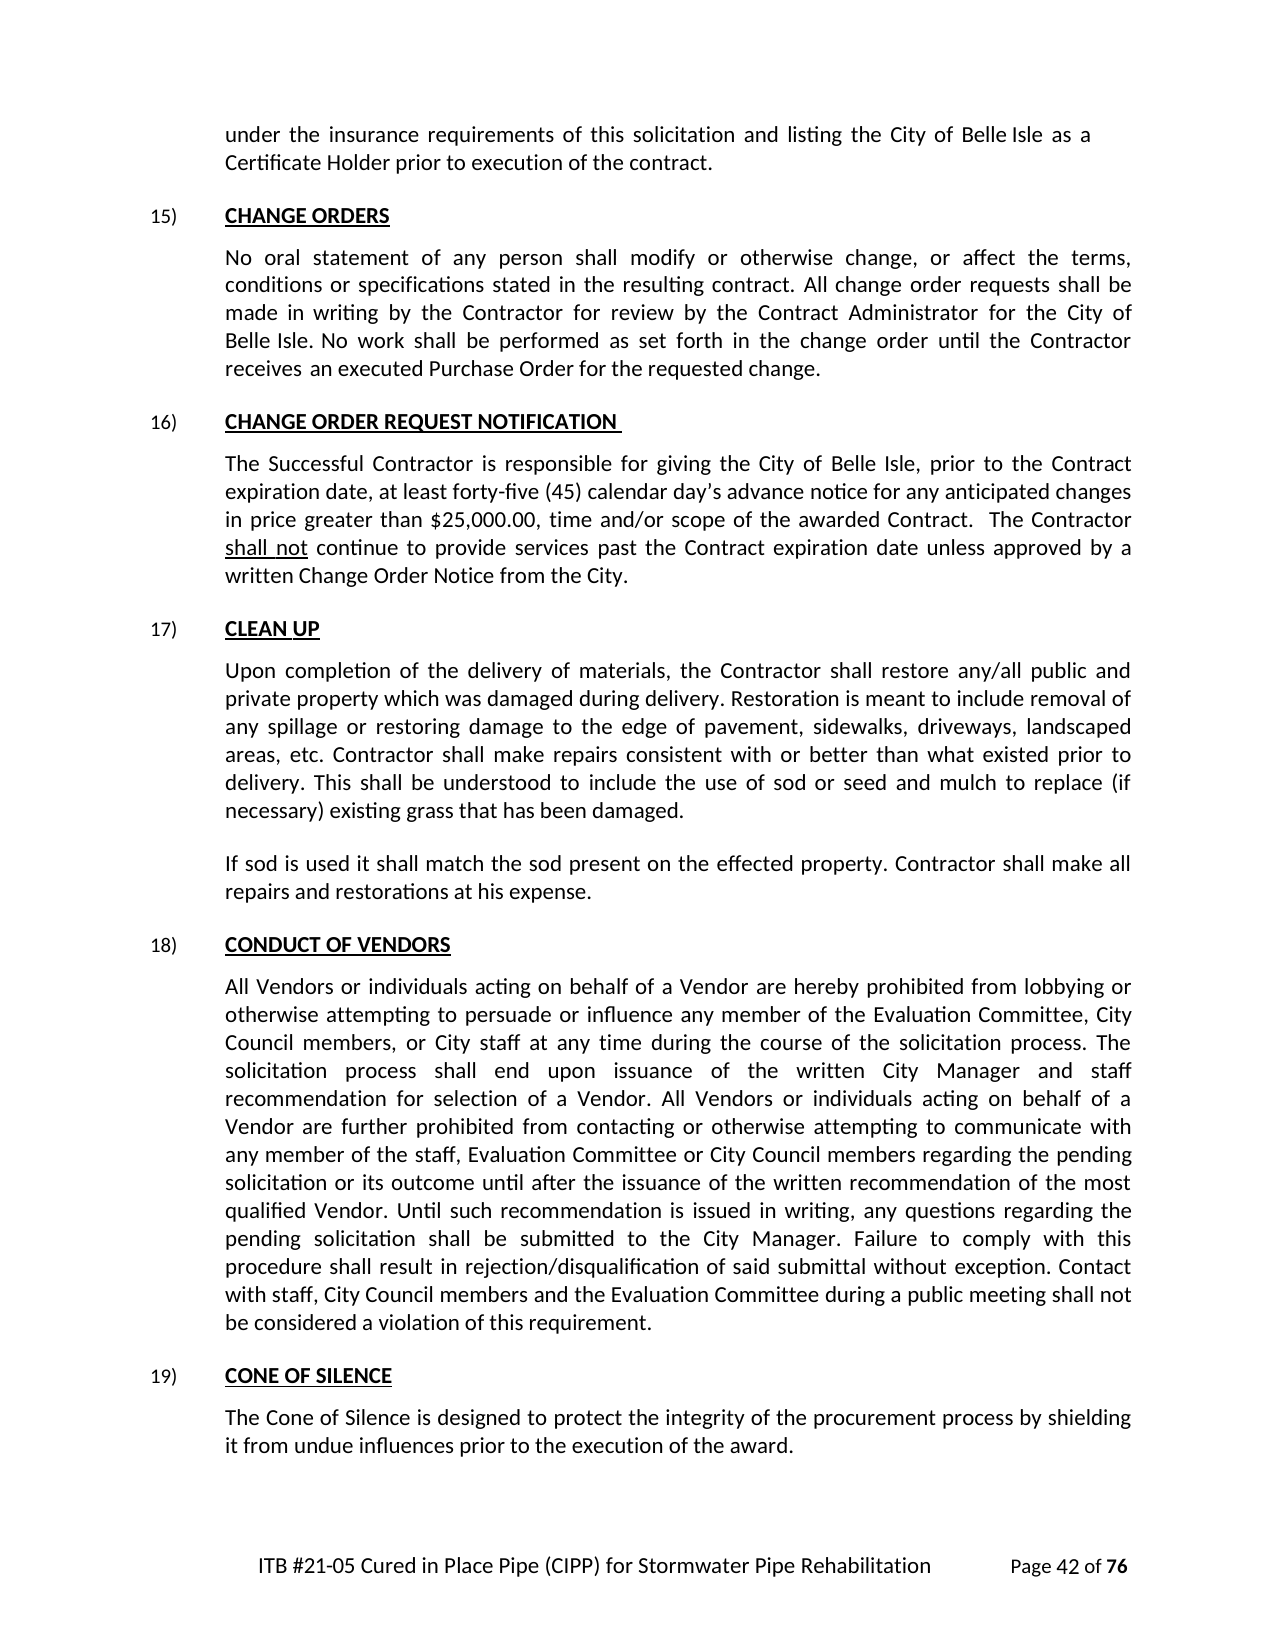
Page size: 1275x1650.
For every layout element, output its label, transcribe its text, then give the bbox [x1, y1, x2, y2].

text 19) CONE OF SILENCE [150, 1361, 1139, 1389]
text The Successful Contractor is responsible for giving the City of Belle Isle, prior to the Contract expiration date, at least forty-five (45) calendar day’s advance notice for any anticipated changes in price greater than $25,000.00, time and/or scope of the awarded Contract. The Contractor shall not continue to provide services past the Contract expiration date unless approved by a written Change Order Notice from the City. [225, 449, 1132, 589]
text If sod is used it shall match the sod present on the effected property. Contractor shall make all repairs and restorations at his expense. [225, 849, 1132, 905]
text 18) CONDUCT OF VENDORS [150, 930, 1139, 958]
text Certificate Holder prior to execution of the contract. [225, 148, 717, 176]
text under the insurance requirements of this solicitation and listing the City of Belle Isle as a [225, 120, 1132, 148]
text All Vendors or individuals acting on behalf of a Vendor are hereby prohibited from lobbying or otherwise attempting to persuade or influence any member of the Evaluation Committee, City Council members, or City staff at any time during the course of the solicitation process. The solicitation process shall end upon issuance of the written City Manager and staff recommendation for selection of a Vendor. All Vendors or individuals acting on behalf of a Vendor are further prohibited from contacting or otherwise attempting to communicate with any member of the staff, Evaluation Committee or City Council members regarding the pending solicitation or its outcome until after the issuance of the written recommendation of the most qualified Vendor. Until such recommendation is issued in writing, any questions regarding the pending solicitation shall be submitted to the City Manager. Failure to comply with this procedure shall result in rejection/disqualification of said submittal without exception. Contact with staff, City Council members and the Evaluation Committee during a public meeting shall not be considered a violation of this requirement. [225, 972, 1132, 1336]
text The Cone of Silence is designed to protect the integrity of the procurement process by shielding it from undue influences prior to the execution of the award. [225, 1403, 1131, 1459]
text Upon completion of the delivery of materials, the Contractor shall restore any/all public and private property which was damaged during delivery. Restoration is meant to include removal of any spillage or restoring damage to the edge of pavement, sidewalks, driveways, landscaped areas, etc. Contractor shall make repairs consistent with or better than what existed prior to delivery. This shall be understood to include the use of sod or seed and mulch to replace (if necessary) existing grass that has been damaged. [225, 656, 1132, 824]
text No oral statement of any person shall modify or otherwise change, or affect the terms, conditions or specifications stated in the resulting contract. All change order requests shall be made in writing by the Contractor for review by the Contract Administrator for the City of Belle Isle. No work shall be performed as set forth in the change order until the Contractor receives an executed Purchase Order for the requested change. [225, 243, 1132, 382]
text 16) CHANGE ORDER REQUEST NOTIFICATION [150, 407, 1139, 435]
text 17) CLEAN UP [150, 614, 1139, 642]
text 15) CHANGE ORDERS [150, 201, 1139, 229]
